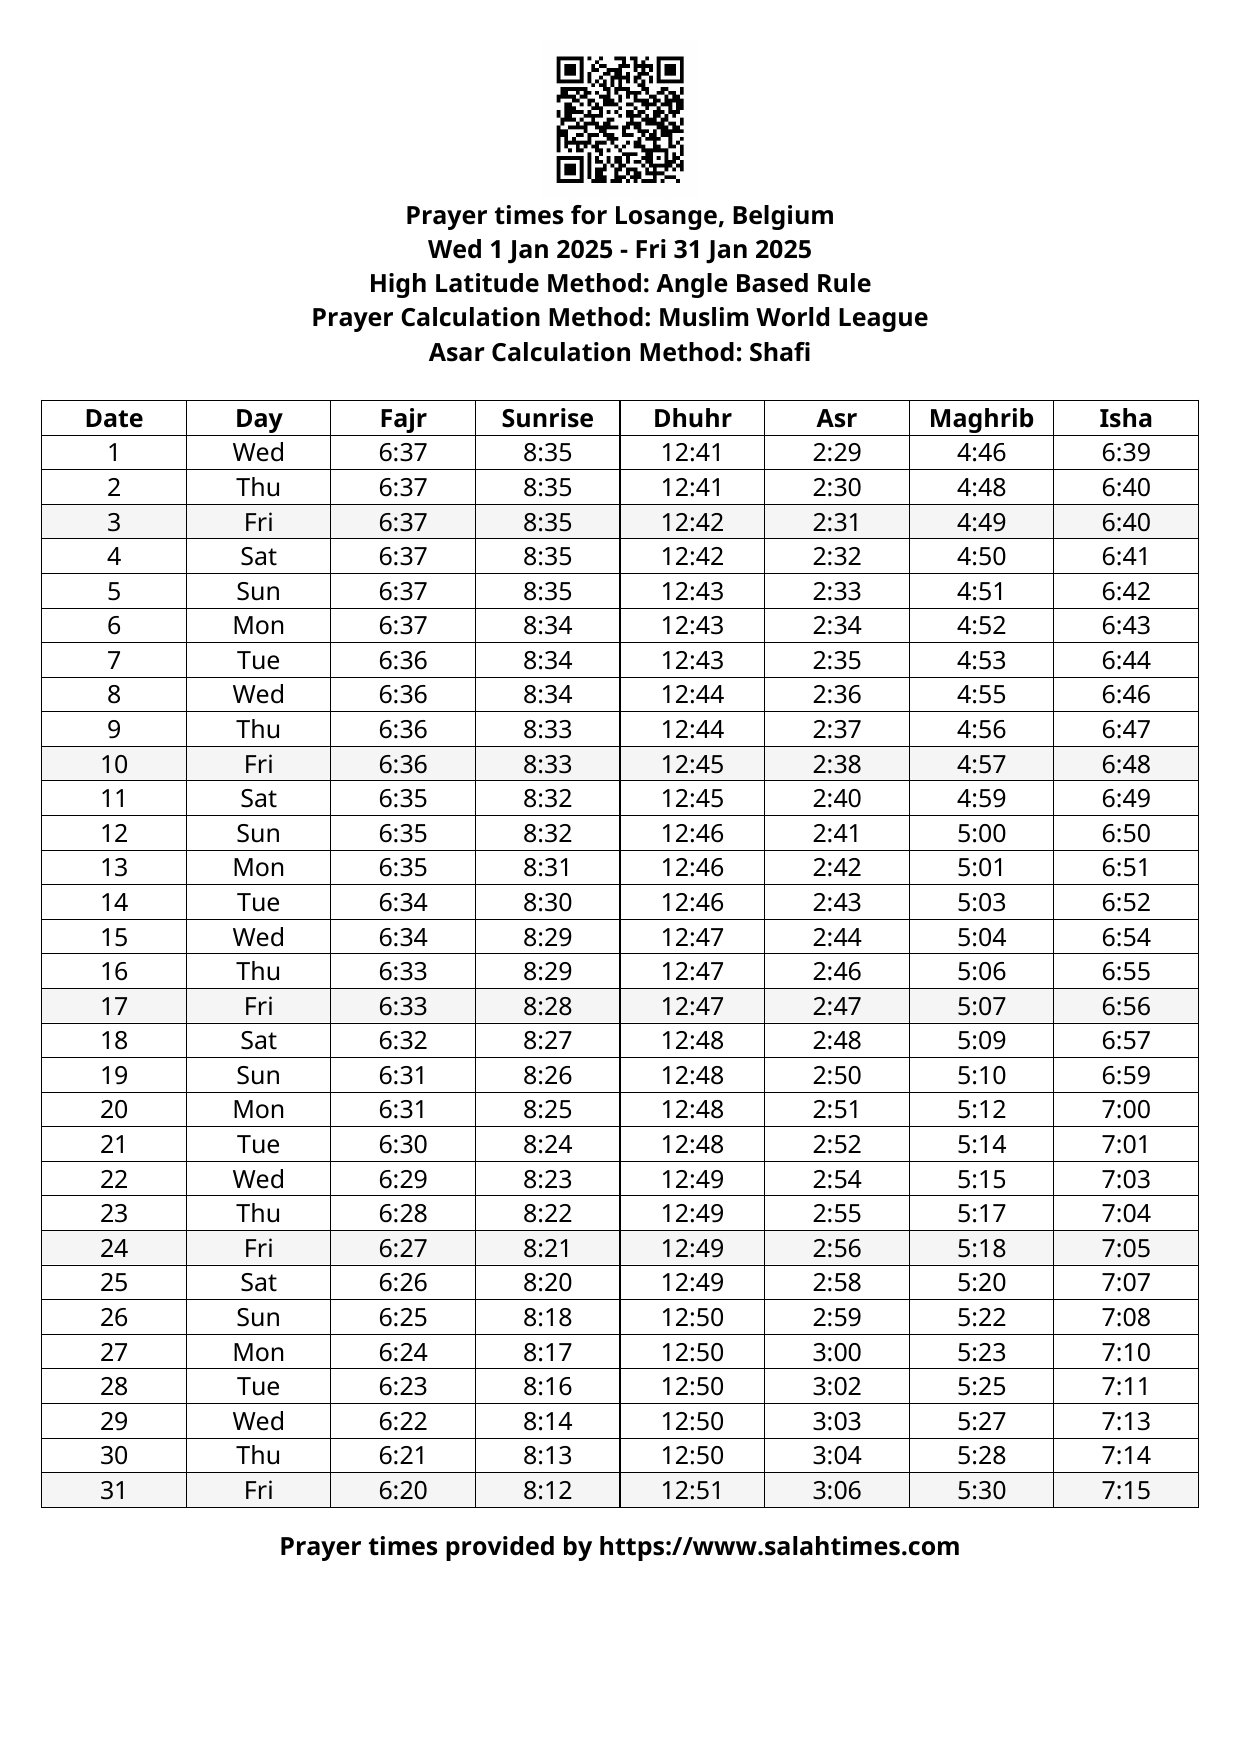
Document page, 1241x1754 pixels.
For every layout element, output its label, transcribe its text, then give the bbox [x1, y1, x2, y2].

table_cell Wed [187, 436, 330, 469]
table_cell 3:06 [765, 1473, 909, 1507]
table_cell 6:44 [1054, 643, 1198, 677]
table_cell 4 [42, 539, 186, 573]
table_header Dhuhr [621, 401, 764, 434]
table_cell 7 [42, 643, 186, 677]
table_cell 12:50 [621, 1439, 764, 1472]
table_cell 6:51 [1054, 851, 1198, 884]
table_cell 12:45 [621, 747, 764, 780]
table_cell 6:37 [331, 574, 475, 607]
table_cell 5:15 [910, 1162, 1053, 1195]
table_cell 4:55 [910, 678, 1053, 711]
table_cell Fri [187, 505, 330, 538]
table_cell 13 [42, 851, 186, 884]
table_cell 5:10 [910, 1058, 1053, 1092]
table_cell 12:42 [621, 505, 764, 538]
picture [542, 41, 699, 198]
table_cell 6:31 [331, 1058, 475, 1092]
table_cell 6:48 [1054, 747, 1198, 780]
table_cell 5:25 [910, 1369, 1053, 1403]
table_cell Tue [187, 1127, 330, 1161]
table_cell 5:06 [910, 954, 1053, 988]
table_cell 21 [42, 1127, 186, 1161]
text Wed 1 Jan 2025 - Fri 31 Jan 2025 [42, 232, 1198, 266]
table_cell 5:09 [910, 1024, 1053, 1057]
table_cell Sat [187, 1266, 330, 1299]
table_cell 5:18 [910, 1231, 1053, 1264]
table_cell 30 [42, 1439, 186, 1472]
table_cell 8:35 [476, 574, 619, 607]
text Prayer Calculation Method: Muslim World League [42, 300, 1198, 334]
table_cell 2:54 [765, 1162, 909, 1195]
table_cell 8:12 [476, 1473, 619, 1507]
table_cell Fri [187, 1231, 330, 1264]
table_cell 6:40 [1054, 470, 1198, 504]
table_cell 31 [42, 1473, 186, 1507]
table_cell 4:57 [910, 747, 1053, 780]
table_cell 2:51 [765, 1093, 909, 1126]
table_cell 23 [42, 1196, 186, 1230]
table_cell 6:21 [331, 1439, 475, 1472]
table_cell 6:56 [1054, 989, 1198, 1022]
table_cell 6:55 [1054, 954, 1198, 988]
table_cell 16 [42, 954, 186, 988]
table_cell 26 [42, 1300, 186, 1334]
table_cell 6:37 [331, 609, 475, 642]
table_cell Sun [187, 1300, 330, 1334]
table_cell 6:34 [331, 885, 475, 919]
table_cell 15 [42, 920, 186, 953]
table_cell 5:03 [910, 885, 1053, 919]
table_cell 6:47 [1054, 712, 1198, 746]
table_cell 4:56 [910, 712, 1053, 746]
table_cell 6:22 [331, 1404, 475, 1437]
table_cell 2:55 [765, 1196, 909, 1230]
table_cell 8:17 [476, 1335, 619, 1368]
table_cell 2:29 [765, 436, 909, 469]
table_cell 6:31 [331, 1093, 475, 1126]
table_cell 8:28 [476, 989, 619, 1022]
table_cell 8:31 [476, 851, 619, 884]
table_cell 6:35 [331, 851, 475, 884]
table_cell 6:59 [1054, 1058, 1198, 1092]
table_cell 2:50 [765, 1058, 909, 1092]
table_cell 2:48 [765, 1024, 909, 1057]
table_cell 4:49 [910, 505, 1053, 538]
table_cell 7:03 [1054, 1162, 1198, 1195]
table_cell 8:35 [476, 436, 619, 469]
table_header Isha [1054, 401, 1198, 434]
table_cell 2:34 [765, 609, 909, 642]
text High Latitude Method: Angle Based Rule [42, 266, 1198, 300]
table_cell 6:36 [331, 712, 475, 746]
table_cell 2:36 [765, 678, 909, 711]
table_cell 8:30 [476, 885, 619, 919]
table_cell 6:23 [331, 1369, 475, 1403]
table_cell 28 [42, 1369, 186, 1403]
table_cell 5:14 [910, 1127, 1053, 1161]
table_cell 12:44 [621, 678, 764, 711]
table_cell 3 [42, 505, 186, 538]
table_cell 12:50 [621, 1404, 764, 1437]
table_header Fajr [331, 401, 475, 434]
table_cell 5:04 [910, 920, 1053, 953]
table_cell 9 [42, 712, 186, 746]
table_cell Sun [187, 574, 330, 607]
table_cell 2:35 [765, 643, 909, 677]
table_cell 8:35 [476, 470, 619, 504]
table_cell 6:33 [331, 989, 475, 1022]
table_cell Wed [187, 1162, 330, 1195]
table_cell 10 [42, 747, 186, 780]
table_cell Fri [187, 989, 330, 1022]
table_cell 3:02 [765, 1369, 909, 1403]
table_cell Wed [187, 678, 330, 711]
table_cell 2:56 [765, 1231, 909, 1264]
table_cell 8:33 [476, 712, 619, 746]
table_cell 5:07 [910, 989, 1053, 1022]
table_cell Sun [187, 1058, 330, 1092]
table_cell 2:32 [765, 539, 909, 573]
table_cell 6:50 [1054, 816, 1198, 849]
table_cell 6:27 [331, 1231, 475, 1264]
table_cell 2:47 [765, 989, 909, 1022]
table_cell 2:59 [765, 1300, 909, 1334]
table_cell 8:14 [476, 1404, 619, 1437]
table_cell 4:50 [910, 539, 1053, 573]
table_cell 8:20 [476, 1266, 619, 1299]
table_cell 25 [42, 1266, 186, 1299]
table_header Date [42, 401, 186, 434]
table_cell 12:47 [621, 920, 764, 953]
table_cell 6:33 [331, 954, 475, 988]
table_cell 4:46 [910, 436, 1053, 469]
table_cell 12:49 [621, 1162, 764, 1195]
table_cell 6:32 [331, 1024, 475, 1057]
table_cell 2:37 [765, 712, 909, 746]
table_cell 2 [42, 470, 186, 504]
table_cell 3:04 [765, 1439, 909, 1472]
table_cell 7:10 [1054, 1335, 1198, 1368]
table_cell 4:53 [910, 643, 1053, 677]
table_cell 7:14 [1054, 1439, 1198, 1472]
text Prayer times provided by https://www.salahtimes.com [42, 1528, 1198, 1563]
table_cell 5:28 [910, 1439, 1053, 1472]
table_cell Sat [187, 781, 330, 815]
table_cell 2:42 [765, 851, 909, 884]
table_cell 6:25 [331, 1300, 475, 1334]
table_cell 7:13 [1054, 1404, 1198, 1437]
table_cell 5:20 [910, 1266, 1053, 1299]
table_header Maghrib [910, 401, 1053, 434]
table_cell 12:48 [621, 1093, 764, 1126]
table_cell 8:29 [476, 920, 619, 953]
table_cell 12:43 [621, 574, 764, 607]
table_cell 12:49 [621, 1196, 764, 1230]
table_cell 4:52 [910, 609, 1053, 642]
table_cell 7:07 [1054, 1266, 1198, 1299]
table_cell 8:34 [476, 678, 619, 711]
table_cell Sun [187, 816, 330, 849]
table_cell Fri [187, 1473, 330, 1507]
table_cell 12:50 [621, 1369, 764, 1403]
table_cell 12:48 [621, 1127, 764, 1161]
table_cell 4:51 [910, 574, 1053, 607]
table_cell 5 [42, 574, 186, 607]
table_cell 8:34 [476, 609, 619, 642]
table_cell 6:24 [331, 1335, 475, 1368]
table_cell 6:41 [1054, 539, 1198, 573]
table_cell 6:49 [1054, 781, 1198, 815]
table_cell 6:30 [331, 1127, 475, 1161]
table_cell 6:26 [331, 1266, 475, 1299]
table_cell 8:16 [476, 1369, 619, 1403]
table_header Asr [765, 401, 909, 434]
table_cell 2:41 [765, 816, 909, 849]
table_cell Thu [187, 1439, 330, 1472]
table_cell 6:34 [331, 920, 475, 953]
table_cell 5:27 [910, 1404, 1053, 1437]
table_cell 7:15 [1054, 1473, 1198, 1507]
table_cell 12:46 [621, 851, 764, 884]
table_cell 2:33 [765, 574, 909, 607]
table_cell 5:23 [910, 1335, 1053, 1368]
table_cell 14 [42, 885, 186, 919]
table_cell 6:37 [331, 505, 475, 538]
text Asar Calculation Method: Shafi [42, 334, 1198, 368]
table_cell 24 [42, 1231, 186, 1264]
table_cell 17 [42, 989, 186, 1022]
table_cell 5:12 [910, 1093, 1053, 1126]
table_cell 8:32 [476, 816, 619, 849]
table_cell 12:51 [621, 1473, 764, 1507]
table_cell Wed [187, 920, 330, 953]
table_cell 2:43 [765, 885, 909, 919]
table_cell 6:52 [1054, 885, 1198, 919]
table_cell 12:47 [621, 954, 764, 988]
table_cell 6:37 [331, 539, 475, 573]
table_cell 2:31 [765, 505, 909, 538]
table_cell Mon [187, 851, 330, 884]
table_cell 2:30 [765, 470, 909, 504]
table_cell 12:42 [621, 539, 764, 573]
table_cell 12:44 [621, 712, 764, 746]
table_cell 6:29 [331, 1162, 475, 1195]
table_cell 7:08 [1054, 1300, 1198, 1334]
table_cell 27 [42, 1335, 186, 1368]
table_cell 12:48 [621, 1024, 764, 1057]
table_cell Wed [187, 1404, 330, 1437]
table_cell 7:01 [1054, 1127, 1198, 1161]
table_cell 8:33 [476, 747, 619, 780]
table_cell 6:35 [331, 781, 475, 815]
table_cell 19 [42, 1058, 186, 1092]
table_cell 12:50 [621, 1335, 764, 1368]
table_cell 12 [42, 816, 186, 849]
table_cell 29 [42, 1404, 186, 1437]
table_cell 12:43 [621, 609, 764, 642]
table_cell 7:11 [1054, 1369, 1198, 1403]
table_cell 8:34 [476, 643, 619, 677]
table_cell Thu [187, 712, 330, 746]
table_cell Fri [187, 747, 330, 780]
table_cell Thu [187, 954, 330, 988]
table_cell 8:35 [476, 539, 619, 573]
table_cell 12:48 [621, 1058, 764, 1092]
table_header Day [187, 401, 330, 434]
table_cell 12:46 [621, 816, 764, 849]
table_cell 5:00 [910, 816, 1053, 849]
table_cell 6:46 [1054, 678, 1198, 711]
table_cell 6:43 [1054, 609, 1198, 642]
table_cell 6:57 [1054, 1024, 1198, 1057]
table_cell 12:41 [621, 436, 764, 469]
table_cell 8:25 [476, 1093, 619, 1126]
table_cell 8:23 [476, 1162, 619, 1195]
table_cell 20 [42, 1093, 186, 1126]
table_cell 12:49 [621, 1266, 764, 1299]
table_cell 6:35 [331, 816, 475, 849]
table_cell 2:52 [765, 1127, 909, 1161]
table_cell 22 [42, 1162, 186, 1195]
table_cell 6 [42, 609, 186, 642]
table_cell 2:46 [765, 954, 909, 988]
table_cell Sat [187, 539, 330, 573]
table_cell 2:58 [765, 1266, 909, 1299]
table_cell 7:04 [1054, 1196, 1198, 1230]
table_cell Mon [187, 1335, 330, 1368]
table_cell 12:43 [621, 643, 764, 677]
table_cell 6:36 [331, 678, 475, 711]
table_cell 12:41 [621, 470, 764, 504]
table_cell 8:32 [476, 781, 619, 815]
table_cell 12:50 [621, 1300, 764, 1334]
table_cell 5:01 [910, 851, 1053, 884]
table_cell Sat [187, 1024, 330, 1057]
table_cell 6:40 [1054, 505, 1198, 538]
table_cell 2:44 [765, 920, 909, 953]
table_cell 4:48 [910, 470, 1053, 504]
table_cell 8:13 [476, 1439, 619, 1472]
table_cell Tue [187, 1369, 330, 1403]
table_cell 8:21 [476, 1231, 619, 1264]
table_cell 8:29 [476, 954, 619, 988]
table_cell 8:22 [476, 1196, 619, 1230]
table_cell 12:46 [621, 885, 764, 919]
table_cell Mon [187, 609, 330, 642]
table_cell 6:37 [331, 470, 475, 504]
table_cell 8:26 [476, 1058, 619, 1092]
table_cell 11 [42, 781, 186, 815]
table_cell 8:35 [476, 505, 619, 538]
table_cell Thu [187, 470, 330, 504]
table_cell Tue [187, 885, 330, 919]
table_cell 6:36 [331, 747, 475, 780]
table_cell 7:05 [1054, 1231, 1198, 1264]
table_cell 8:24 [476, 1127, 619, 1161]
table_cell 6:20 [331, 1473, 475, 1507]
table_cell 6:42 [1054, 574, 1198, 607]
table_cell 18 [42, 1024, 186, 1057]
table_cell 5:17 [910, 1196, 1053, 1230]
table_cell 3:03 [765, 1404, 909, 1437]
table_cell 5:30 [910, 1473, 1053, 1507]
table_header Sunrise [476, 401, 619, 434]
table_cell 12:47 [621, 989, 764, 1022]
table_cell 6:39 [1054, 436, 1198, 469]
table_cell 2:40 [765, 781, 909, 815]
table_cell 8 [42, 678, 186, 711]
table_cell 4:59 [910, 781, 1053, 815]
table_cell 8:18 [476, 1300, 619, 1334]
table_cell 6:54 [1054, 920, 1198, 953]
table_cell 2:38 [765, 747, 909, 780]
table_cell 1 [42, 436, 186, 469]
table_cell 12:45 [621, 781, 764, 815]
table_cell 5:22 [910, 1300, 1053, 1334]
table_cell 7:00 [1054, 1093, 1198, 1126]
table_cell 6:28 [331, 1196, 475, 1230]
table_cell Tue [187, 643, 330, 677]
table_cell Thu [187, 1196, 330, 1230]
table_cell 6:36 [331, 643, 475, 677]
table_cell Mon [187, 1093, 330, 1126]
table_cell 6:37 [331, 436, 475, 469]
text Prayer times for Losange, Belgium [42, 198, 1198, 232]
table_cell 3:00 [765, 1335, 909, 1368]
table_cell 12:49 [621, 1231, 764, 1264]
table_cell 8:27 [476, 1024, 619, 1057]
